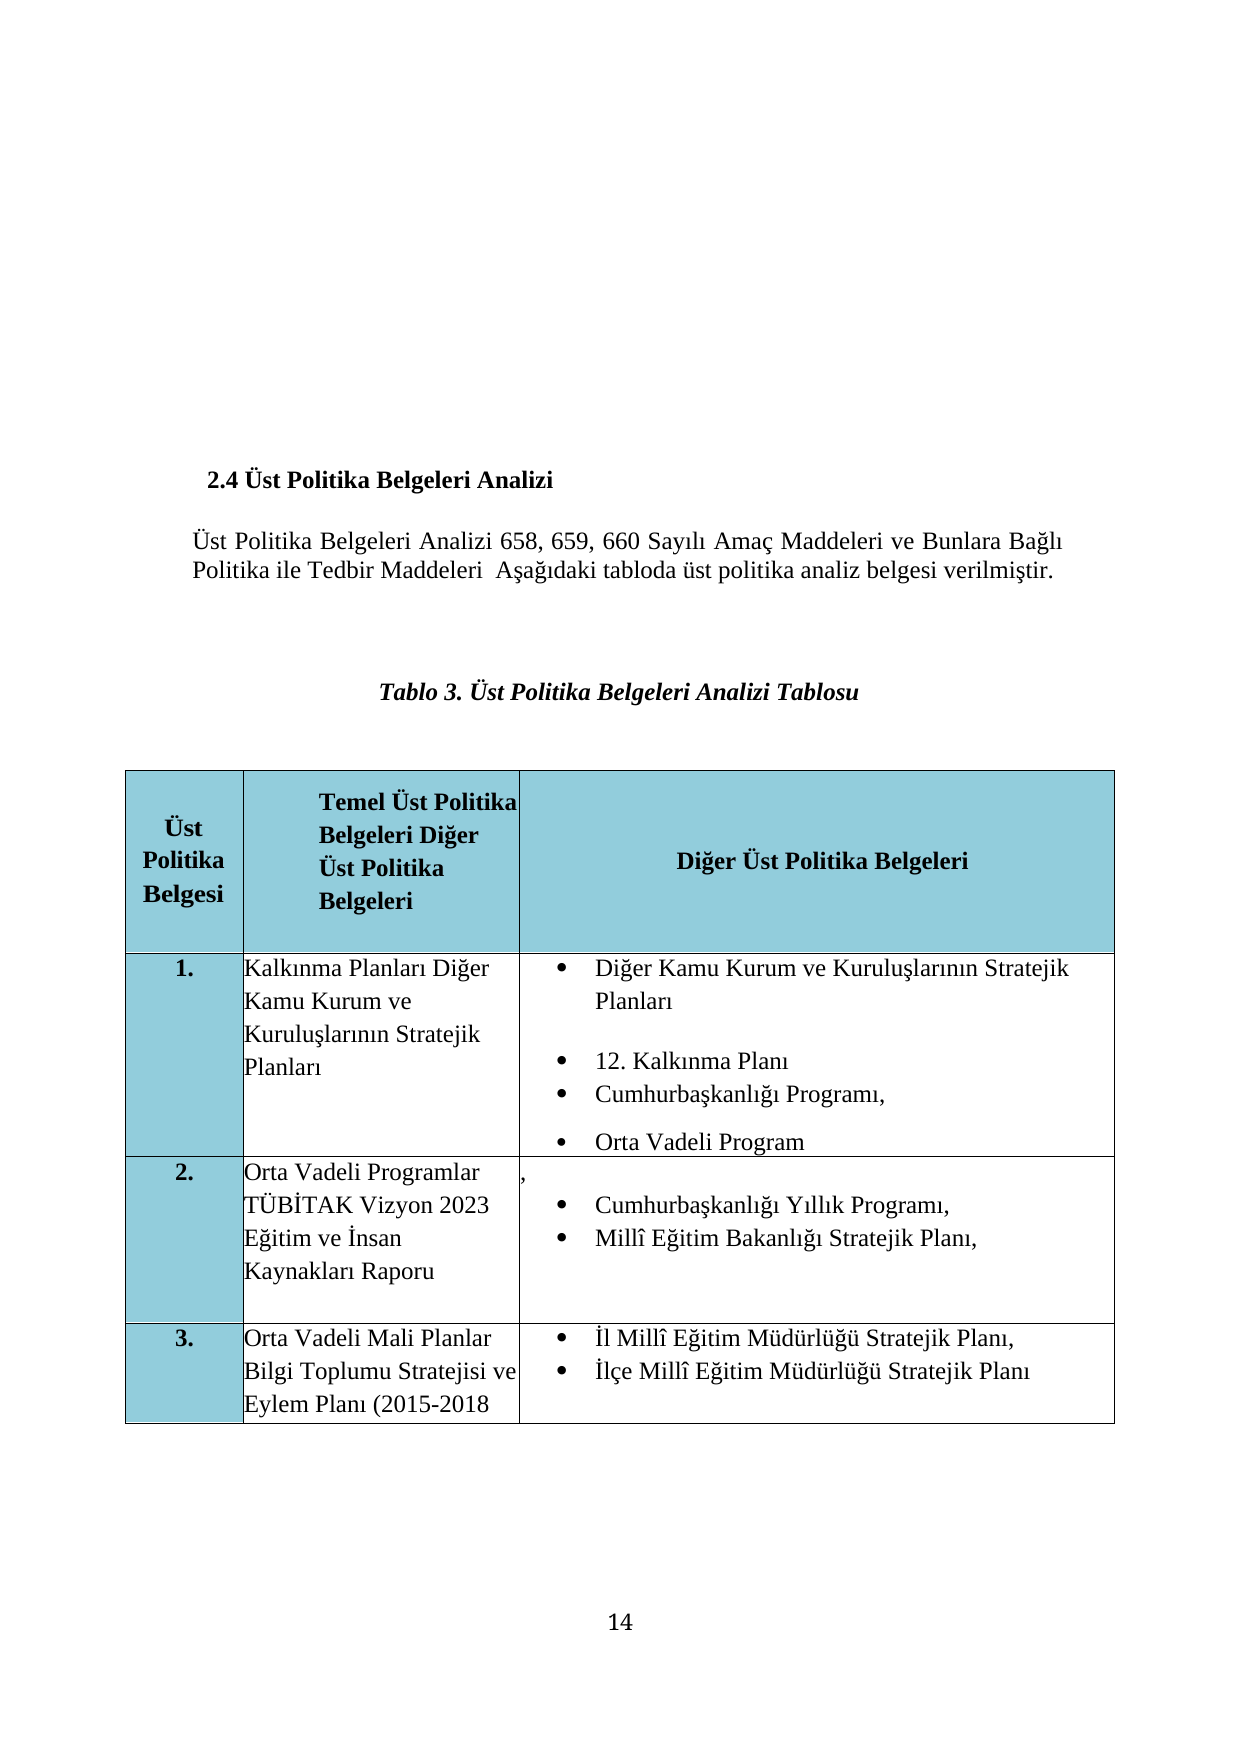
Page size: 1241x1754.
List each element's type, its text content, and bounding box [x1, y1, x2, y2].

table_cell İl Millî Eğitim Müdürlüğü Stratejik Planı, İlçe Millî Eğitim Müdürlüğü Stratejik Planı [520, 1324, 1114, 1422]
table_header Diğer Üst Politika Belgeleri [520, 771, 1114, 952]
table_cell 2. [126, 1157, 243, 1322]
subtitle 2.4 Üst Politika Belgeleri Analizi [207, 465, 1092, 493]
text Üst Politika Belgeleri Analizi 658, 659, 660 Sayılı Amaç Maddeleri ve Bunlara Bağlı Politika ile Tedbir Maddeleri Aşağıdaki tabloda üst politika analiz belgesi verilmiştir. [192, 526, 1064, 584]
table_cell , Cumhurbaşkanlığı Yıllık Programı, Millî Eğitim Bakanlığı Stratejik Planı, [520, 1157, 1114, 1322]
table_cell 1. [126, 954, 243, 1156]
table_header Üst Politika Belgesi [126, 771, 243, 952]
table_header Temel Üst Politika Belgeleri Diğer Üst Politika Belgeleri [244, 771, 519, 952]
text Tablo 3. Üst Politika Belgeleri Analizi Tablosu [148, 677, 1092, 706]
table_cell Orta Vadeli Programlar TÜBİTAK Vizyon 2023 Eğitim ve İnsan Kaynakları Raporu [244, 1157, 519, 1322]
table_cell Diğer Kamu Kurum ve Kuruluşlarının Stratejik Planları 12. Kalkınma Planı Cumhurbaşkanlığı Programı, Orta Vadeli Program [520, 954, 1114, 1156]
table_cell 3. [126, 1324, 243, 1422]
table_cell Kalkınma Planları Diğer Kamu Kurum ve Kuruluşlarının Stratejik Planları [244, 954, 519, 1156]
table_cell Orta Vadeli Mali Planlar Bilgi Toplumu Stratejisi ve Eylem Planı (2015-2018 [244, 1324, 519, 1422]
